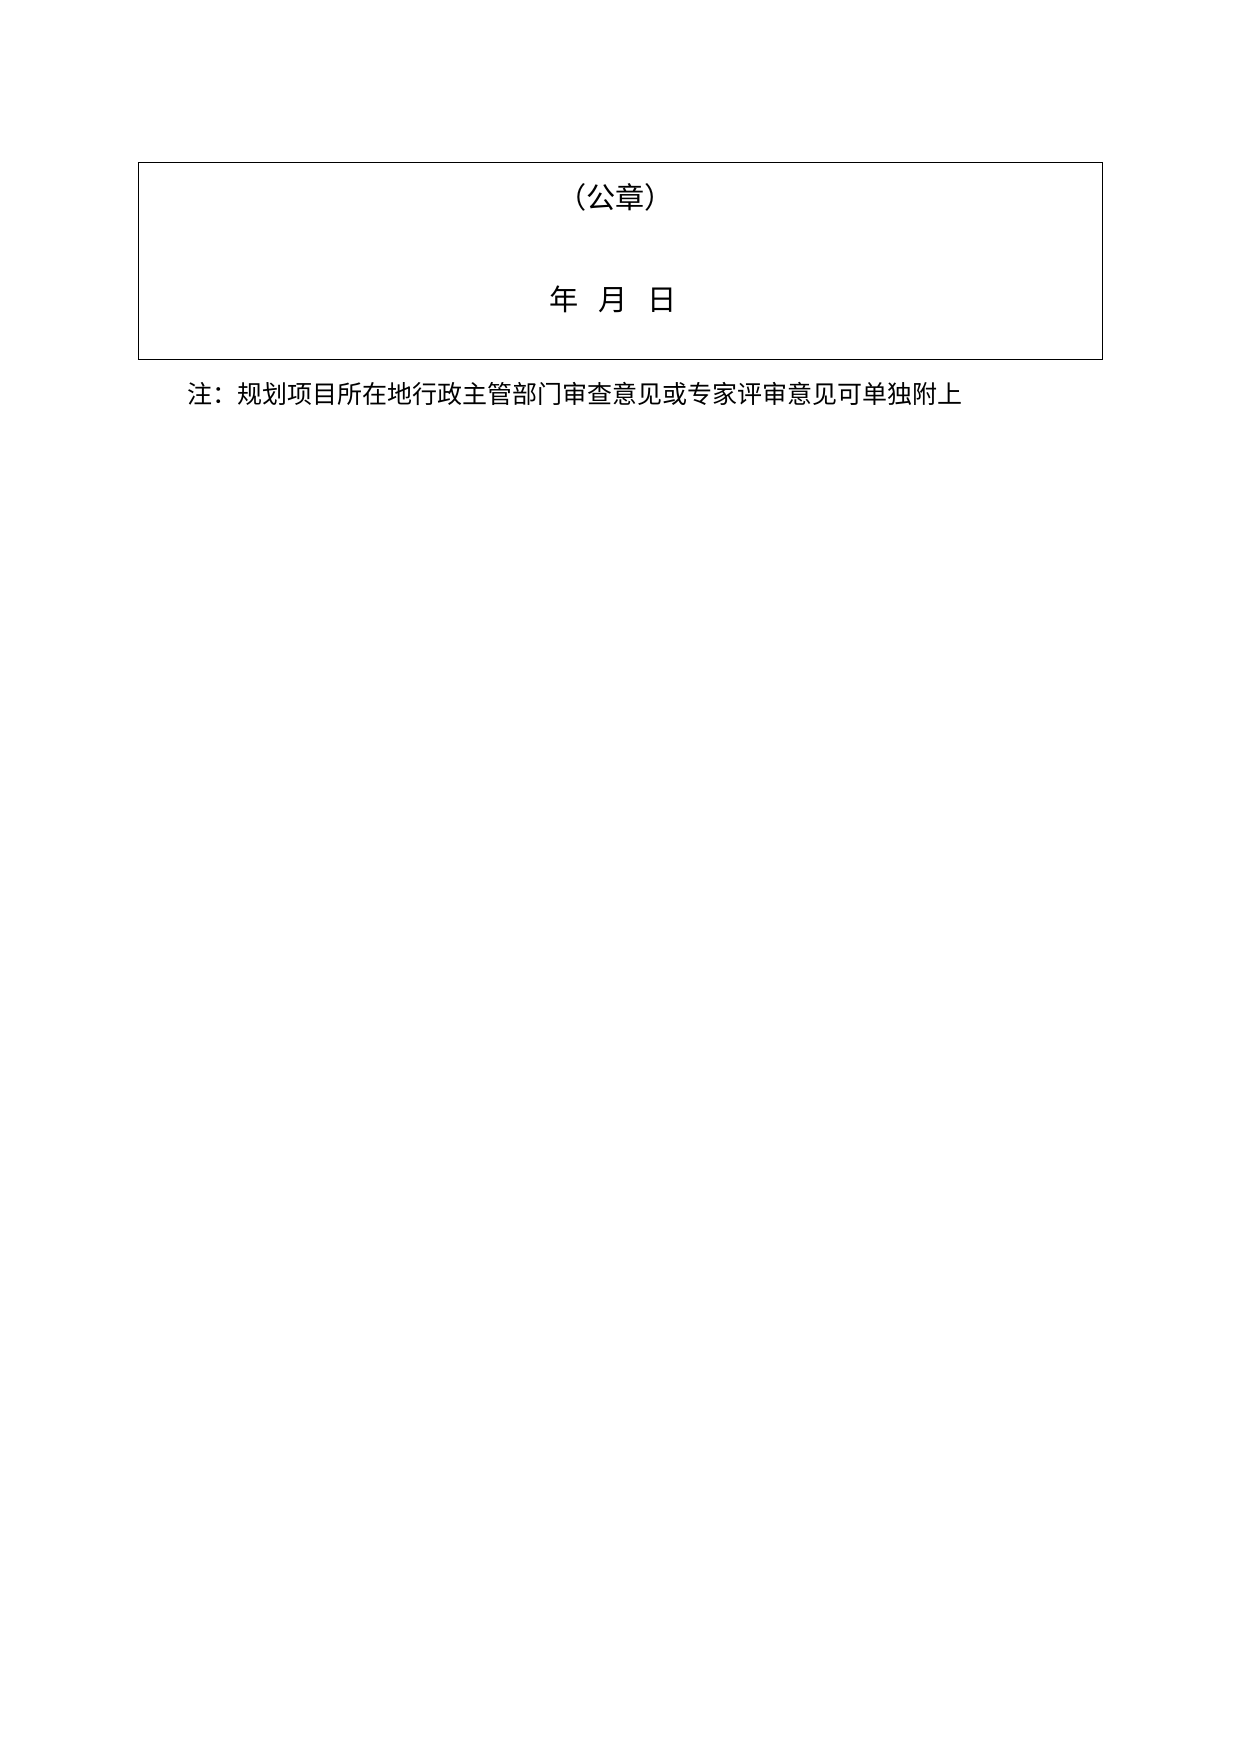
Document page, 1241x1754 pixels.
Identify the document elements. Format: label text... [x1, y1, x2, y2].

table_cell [139, 163, 1102, 359]
text 注：规划项目所在地行政主管部门审查意见或专家评审意见可单独附上 [187, 360, 1053, 425]
